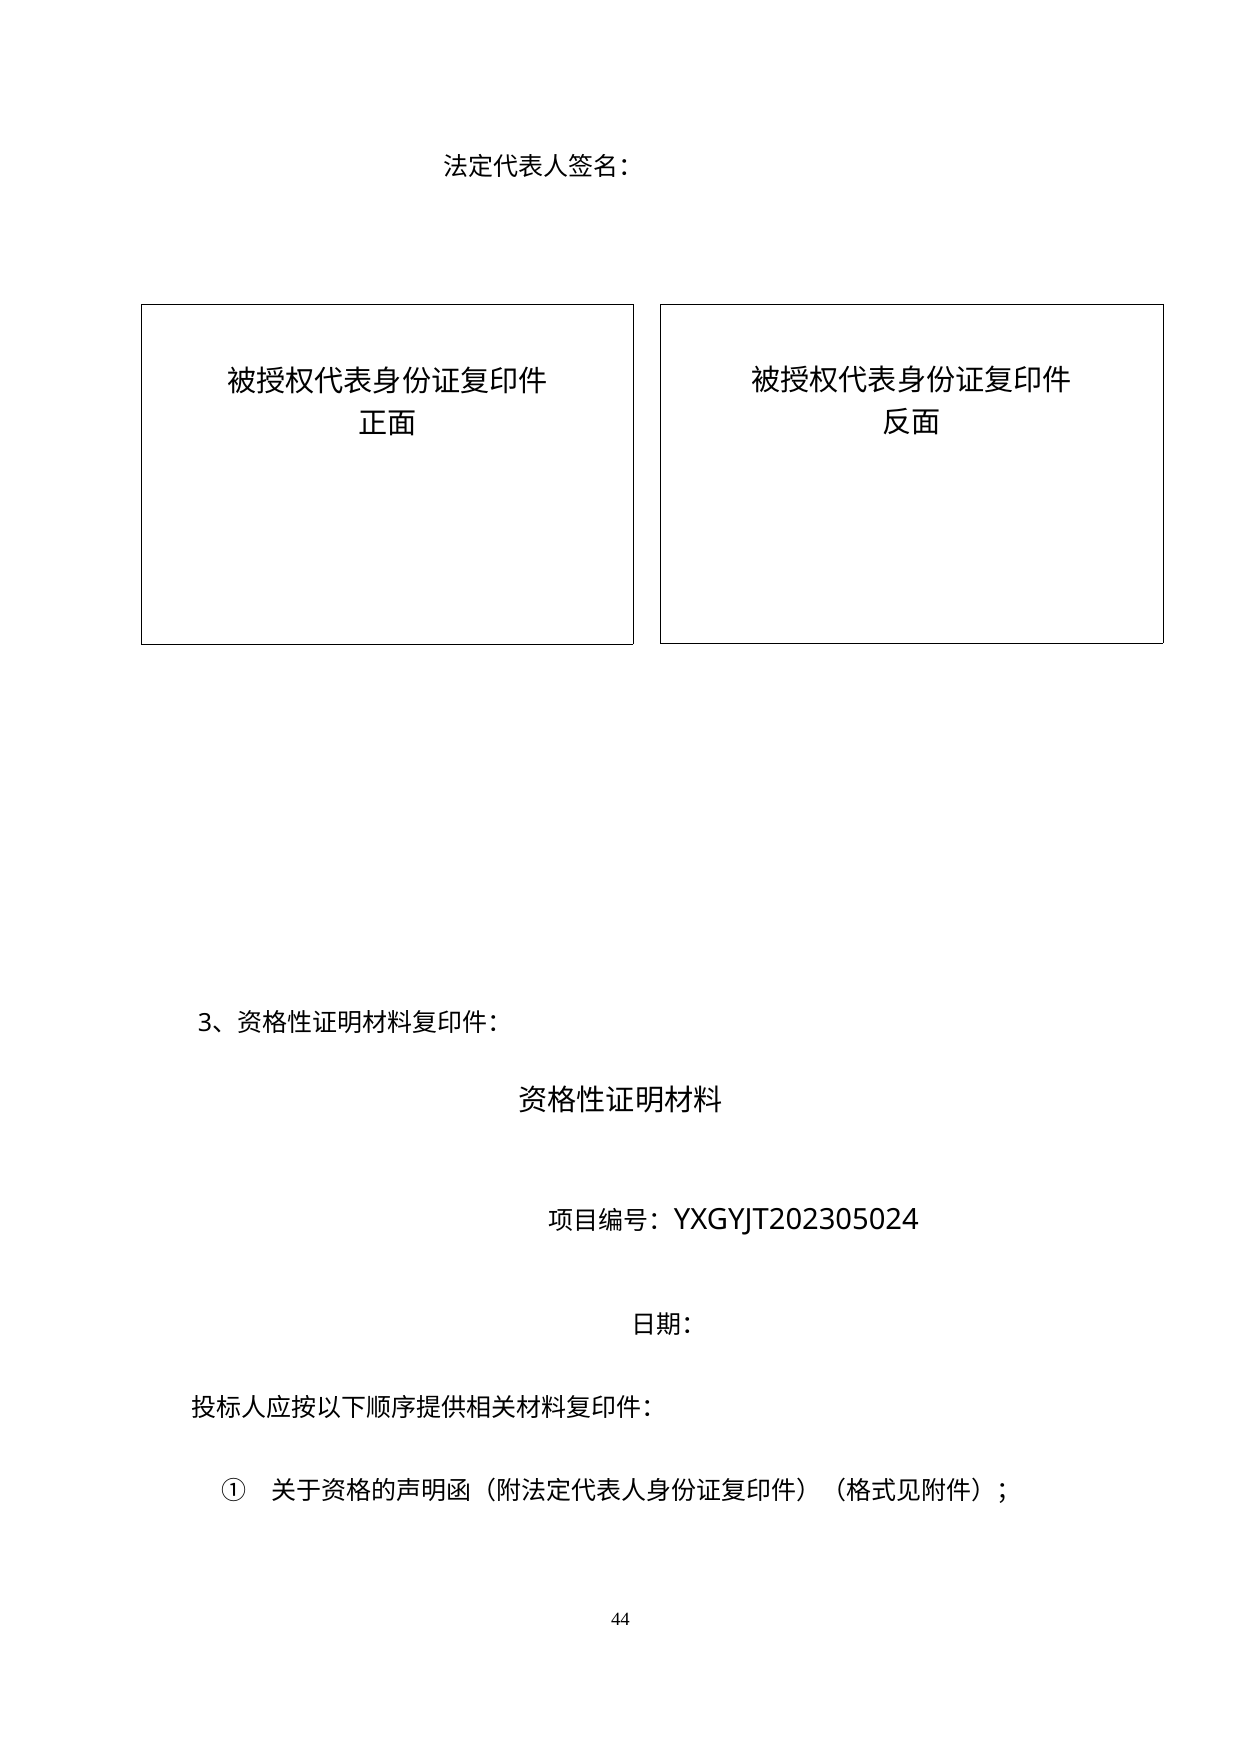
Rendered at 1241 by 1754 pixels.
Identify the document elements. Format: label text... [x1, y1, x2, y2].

text 3、资格性证明材料复印件： [148, 988, 1092, 1053]
text 投标人应按以下顺序提供相关材料复印件： [191, 1373, 1092, 1438]
text 法定代表人签名： [191, 132, 1092, 197]
text 日期： [148, 1290, 1092, 1355]
list 关于资格的声明函（附法定代表人身份证复印件）（格式见附件）； [180, 1456, 1092, 1521]
text 项目编号：YXGYJT202305024 [148, 1185, 1092, 1250]
text 资格性证明材料 [148, 1066, 1092, 1131]
